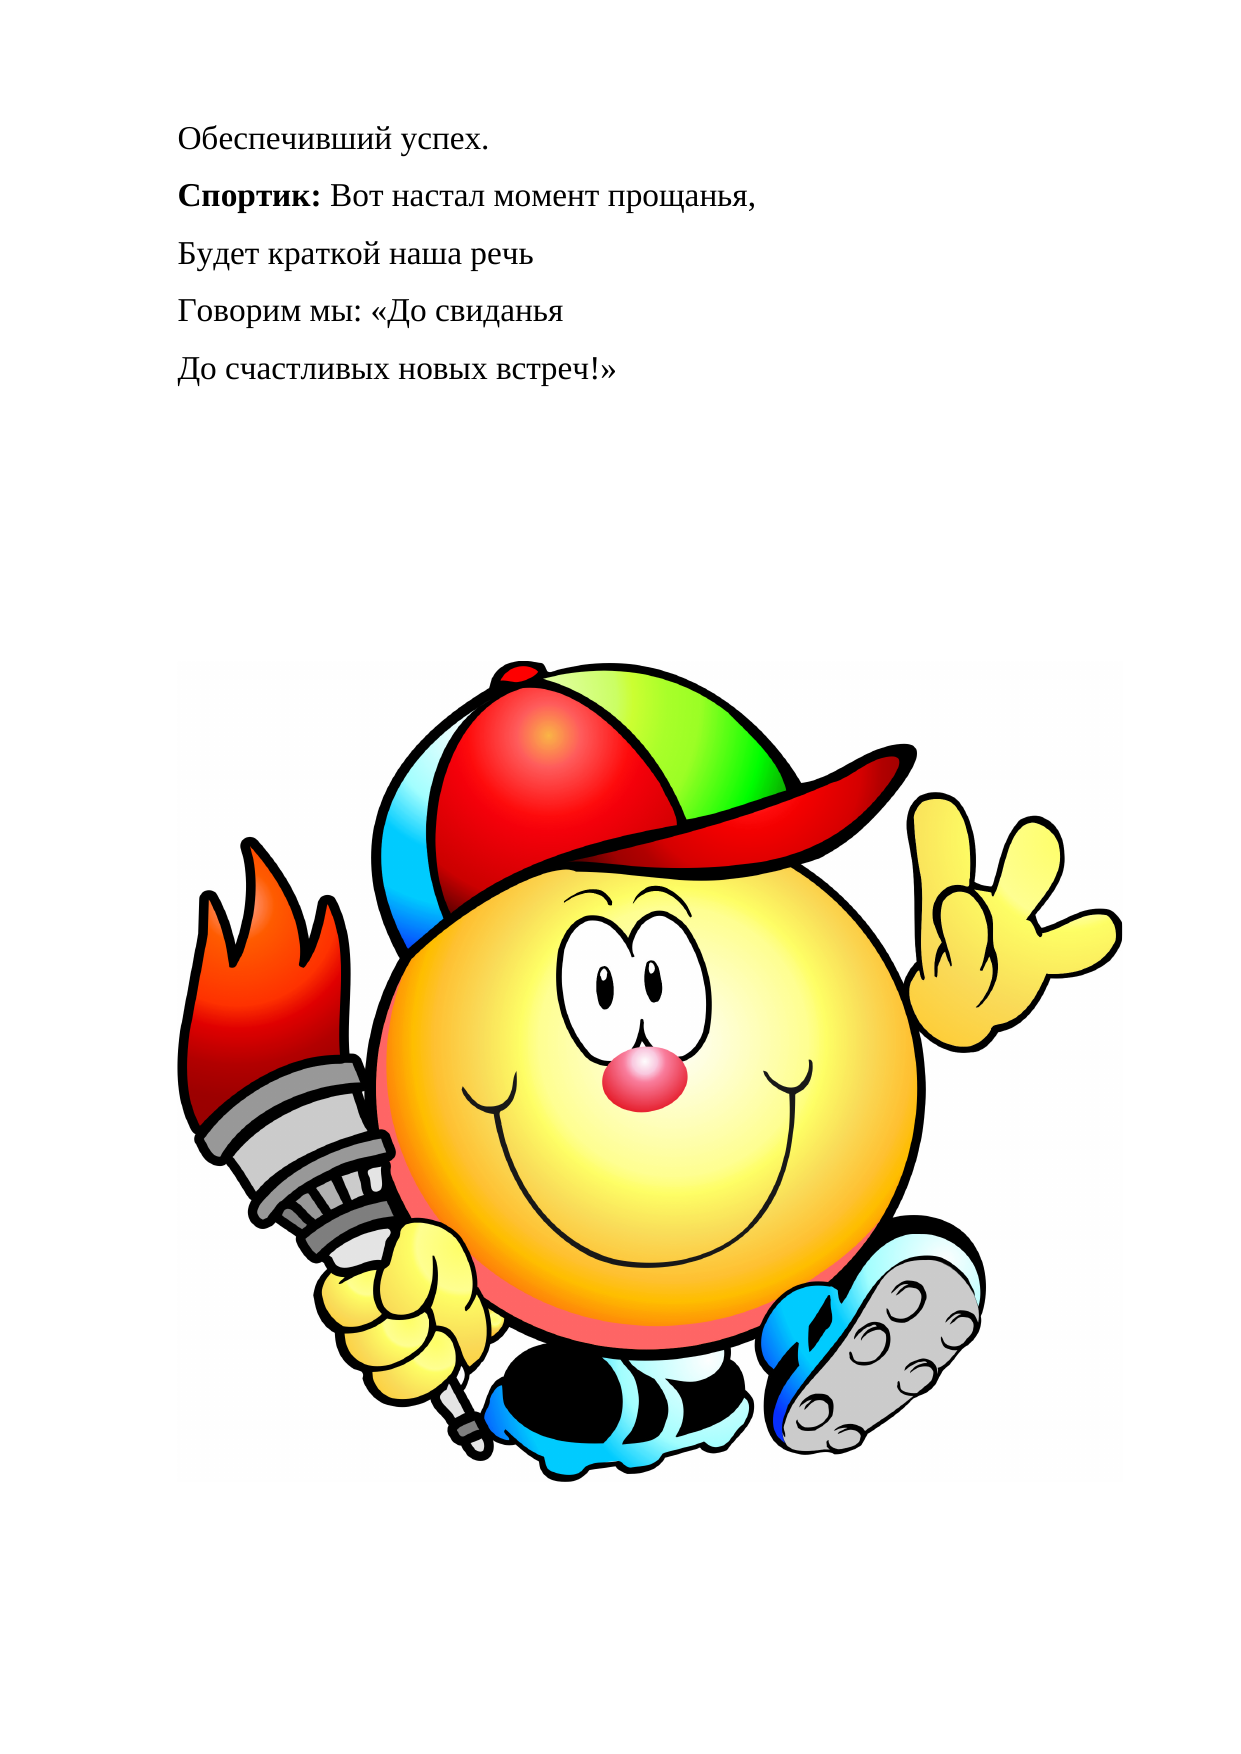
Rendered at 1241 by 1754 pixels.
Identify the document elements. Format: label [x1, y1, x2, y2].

picture [177, 661, 1123, 1482]
text [177, 118, 1122, 386]
